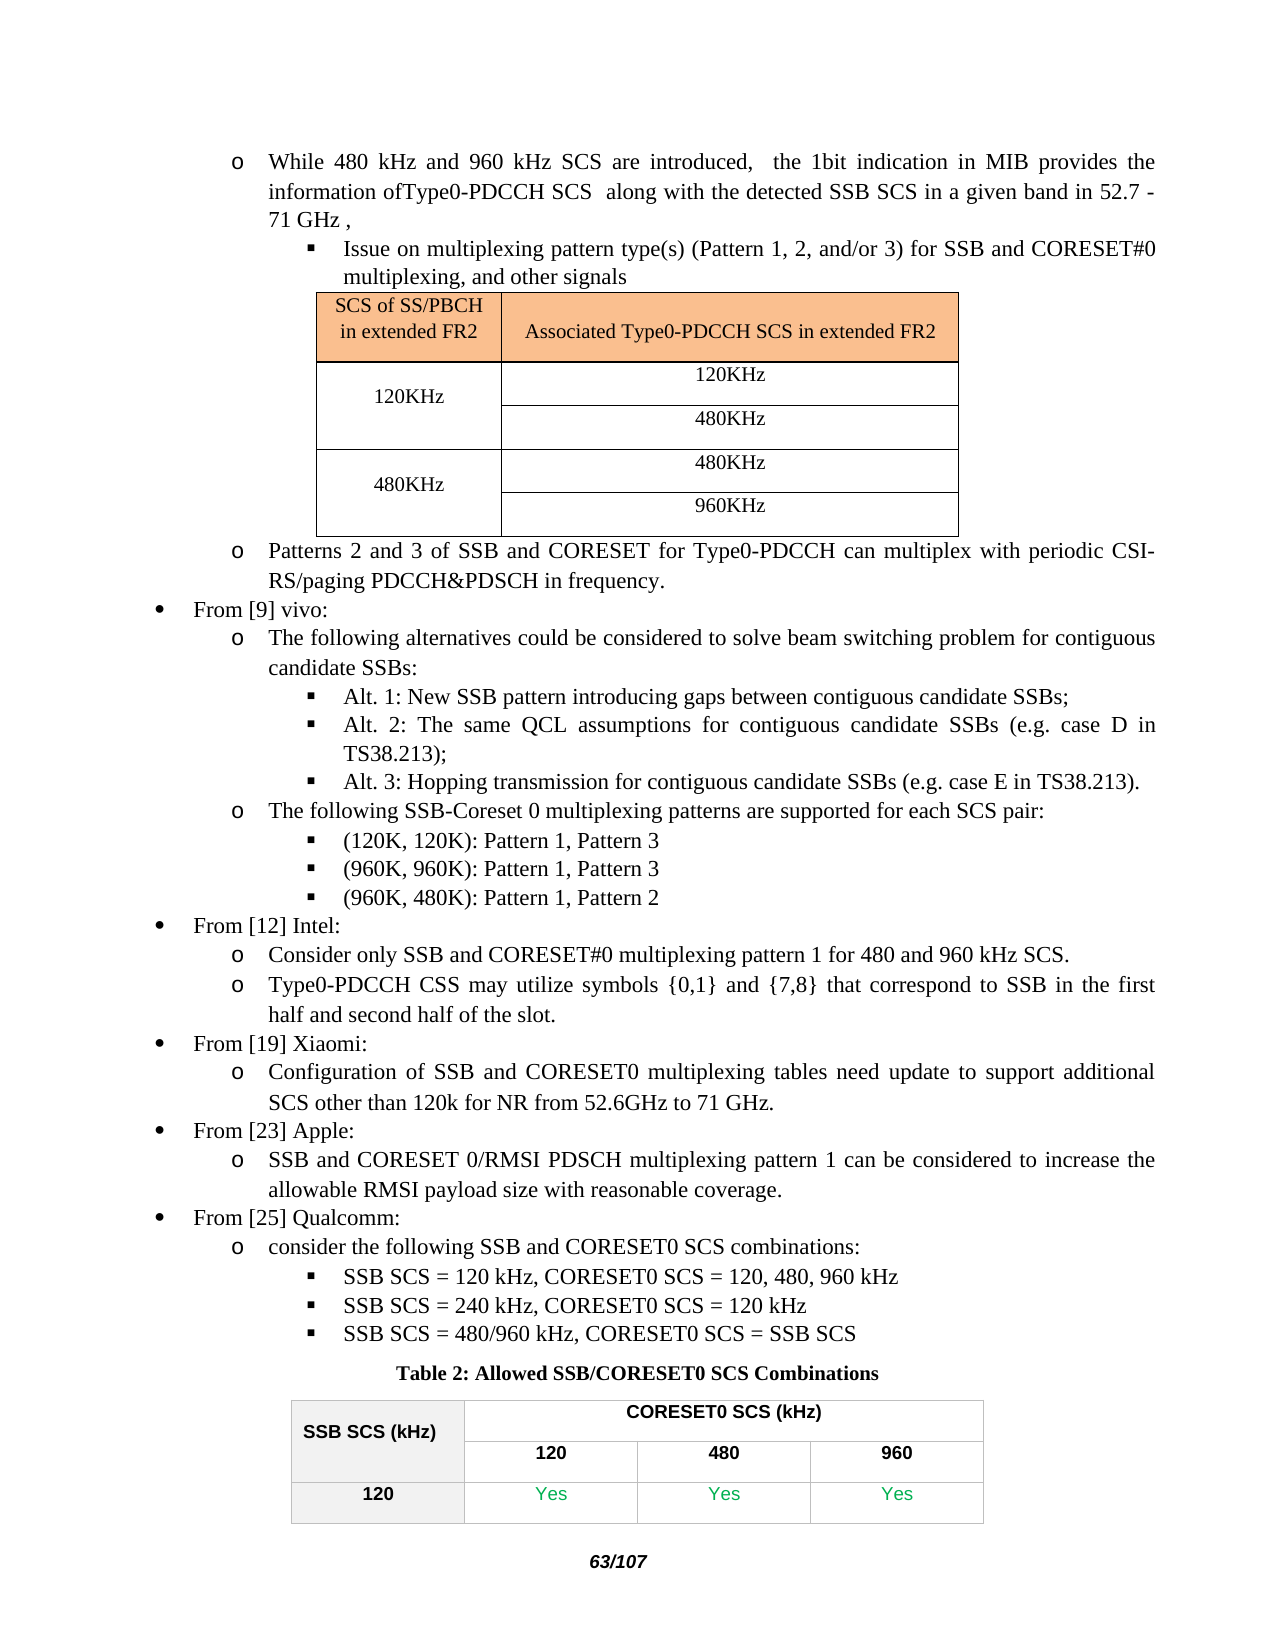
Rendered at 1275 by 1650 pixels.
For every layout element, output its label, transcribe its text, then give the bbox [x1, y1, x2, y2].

table_cell 120KHz [317, 363, 501, 449]
list SSB SCS = 240 kHz, CORESET0 SCS = 120 kHz [306, 1292, 1157, 1318]
list Alt. 3: Hopping transmission for contiguous candidate SSBs (e.g. case E in TS38.213). [306, 768, 1157, 794]
table_header SSB SCS (kHz) [292, 1401, 464, 1482]
table_cell 480KHz [502, 406, 958, 449]
table_cell 480 [638, 1442, 810, 1482]
list Issue on multiplexing pattern type(s) (Pattern 1, 2, and/or 3) for SSB and CORESET#0 multiplexing, and other signals [306, 235, 1157, 290]
table_cell 960KHz [502, 493, 958, 536]
list (120K, 120K): Pattern 1, Pattern 3 [306, 827, 1157, 853]
table_cell 480KHz [317, 450, 501, 536]
list SSB and CORESET 0/RMSI PDSCH multiplexing pattern 1 can be considered to increase the allowable RMSI payload size with reasonable coverage. [231, 1146, 1157, 1202]
table_cell 120 [292, 1483, 464, 1523]
list (960K, 480K): Pattern 1, Pattern 2 [306, 884, 1157, 910]
list SSB SCS = 120 kHz, CORESET0 SCS = 120, 480, 960 kHz [306, 1263, 1157, 1289]
table_header SCS of SS/PBCH in extended FR2 [317, 293, 501, 361]
table_header Associated Type0-PDCCH SCS in extended FR2 [502, 293, 958, 361]
list Consider only SSB and CORESET#0 multiplexing pattern 1 for 480 and 960 kHz SCS. [231, 941, 1157, 969]
table_cell 960 [811, 1442, 983, 1482]
table_cell Yes [638, 1483, 810, 1523]
table_cell 480KHz [502, 450, 958, 492]
list From [9] vivo: [156, 596, 1157, 622]
list Configuration of SSB and CORESET0 multiplexing tables need update to support additional SCS other than 120k for NR from 52.6GHz to 71 GHz. [231, 1058, 1157, 1115]
table_cell 120KHz [502, 363, 958, 405]
list Alt. 1: New SSB pattern introducing gaps between contiguous candidate SSBs; [306, 683, 1157, 709]
list The following SSB-Coreset 0 multiplexing patterns are supported for each SCS pair: [231, 797, 1157, 825]
list Type0-PDCCH CSS may utilize symbols {0,1} and {7,8} that correspond to SSB in the first half and second half of the slot. [231, 971, 1157, 1028]
table_header CORESET0 SCS (kHz) [465, 1401, 983, 1441]
list From [23] Apple: [156, 1117, 1157, 1143]
table_cell 120 [465, 1442, 637, 1482]
table_cell Yes [811, 1483, 983, 1523]
list consider the following SSB and CORESET0 SCS combinations: [231, 1233, 1157, 1261]
list While 480 kHz and 960 kHz SCS are introduced, the 1bit indication in MIB provides the information ofType0-PDCCH SCS along with the detected SSB SCS in a given band in 52.7 -71 GHz , [231, 148, 1157, 233]
list The following alternatives could be considered to solve beam switching problem for contiguous candidate SSBs: [231, 624, 1157, 681]
list From [12] Intel: [156, 912, 1157, 939]
list From [19] Xiaomi: [156, 1030, 1157, 1056]
table_cell Yes [465, 1483, 637, 1523]
list (960K, 960K): Pattern 1, Pattern 3 [306, 856, 1157, 882]
list Alt. 2: The same QCL assumptions for contiguous candidate SSBs (e.g. case D in TS38.213); [306, 711, 1157, 766]
list From [25] Qualcomm: [156, 1204, 1157, 1231]
list Patterns 2 and 3 of SSB and CORESET for Type0-PDCCH can multiplex with periodic CSI-RS/paging PDCCH&PDSCH in frequency. [231, 537, 1157, 594]
list SSB SCS = 480/960 kHz, CORESET0 SCS = SSB SCS [306, 1320, 1157, 1346]
